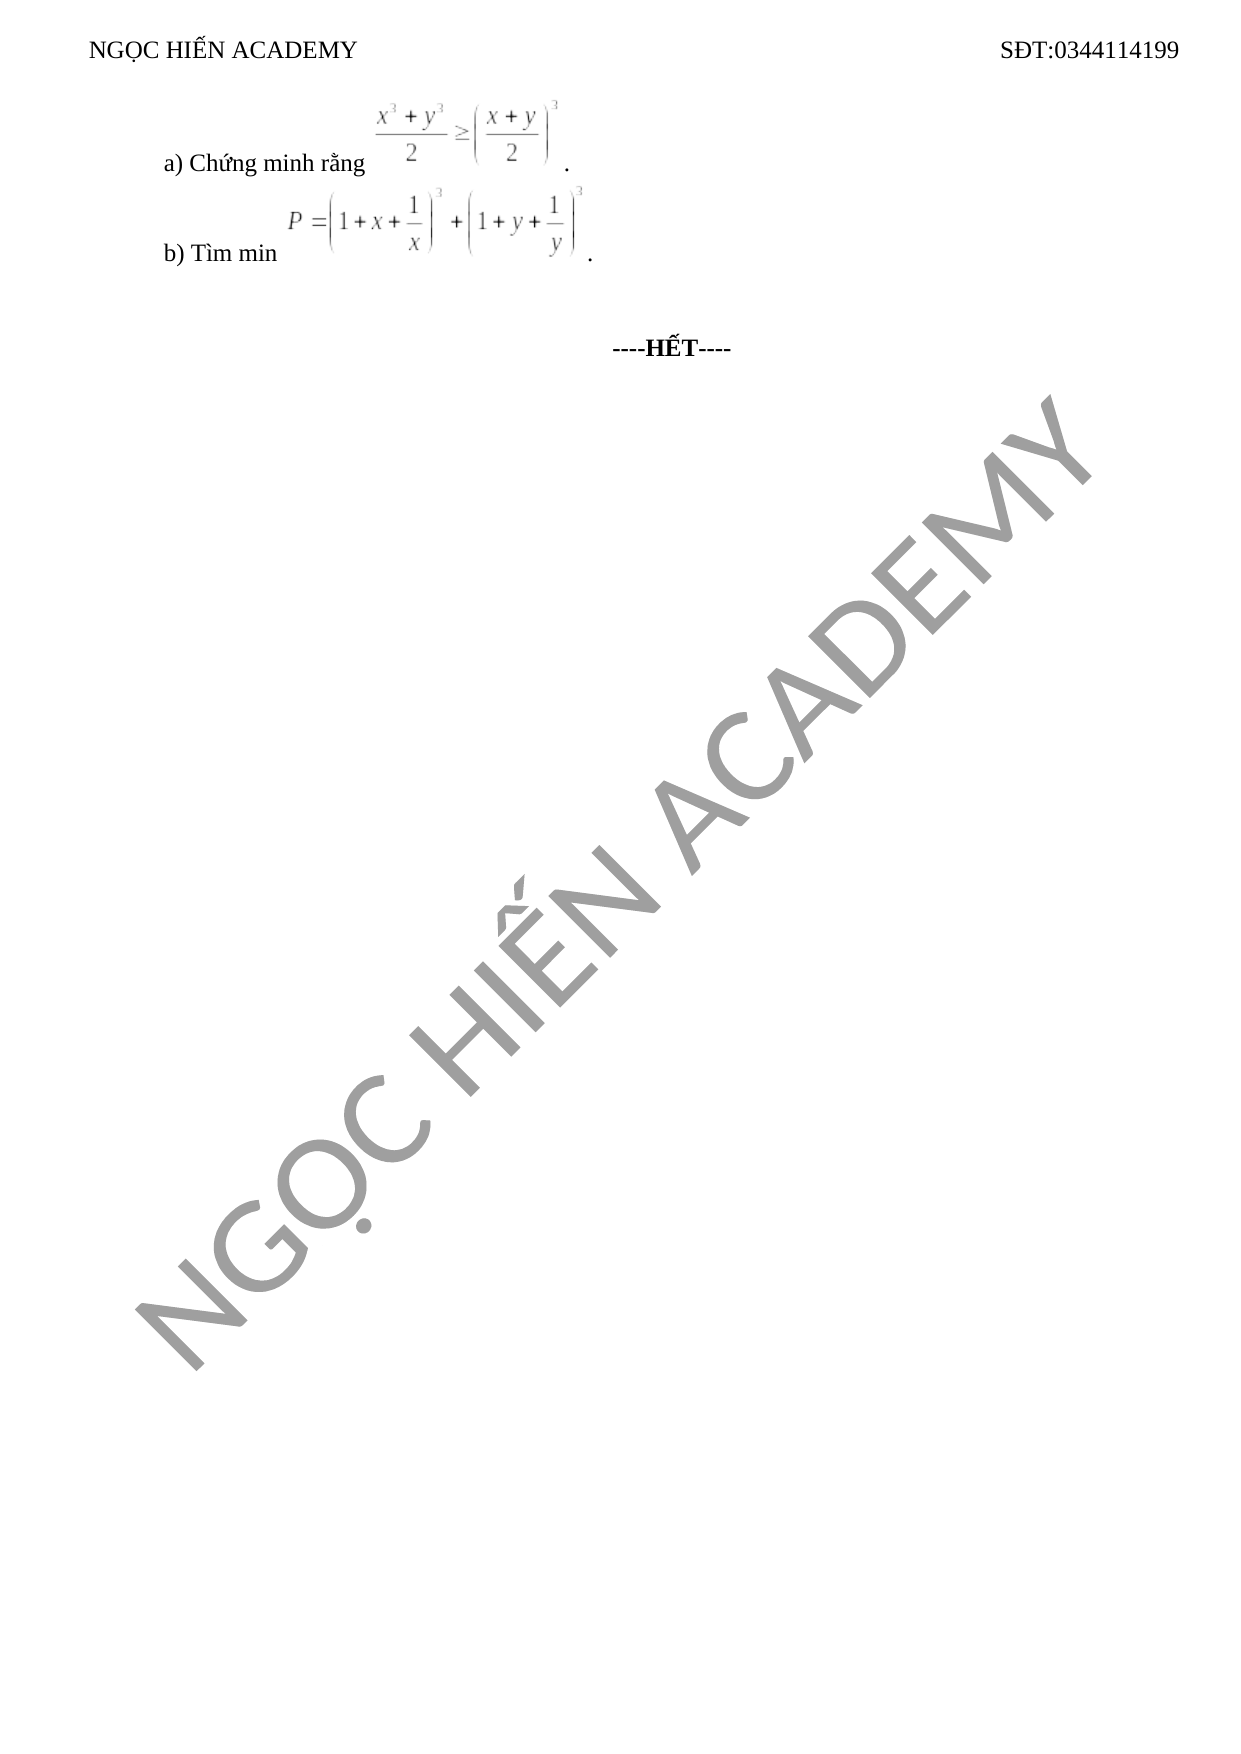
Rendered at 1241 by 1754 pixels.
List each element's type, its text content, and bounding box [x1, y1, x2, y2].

text ----HẾT---- [192, 333, 1152, 362]
text b) Tìm min . [163, 179, 1152, 267]
text a) Chứng minh rằng . [163, 93, 1152, 176]
